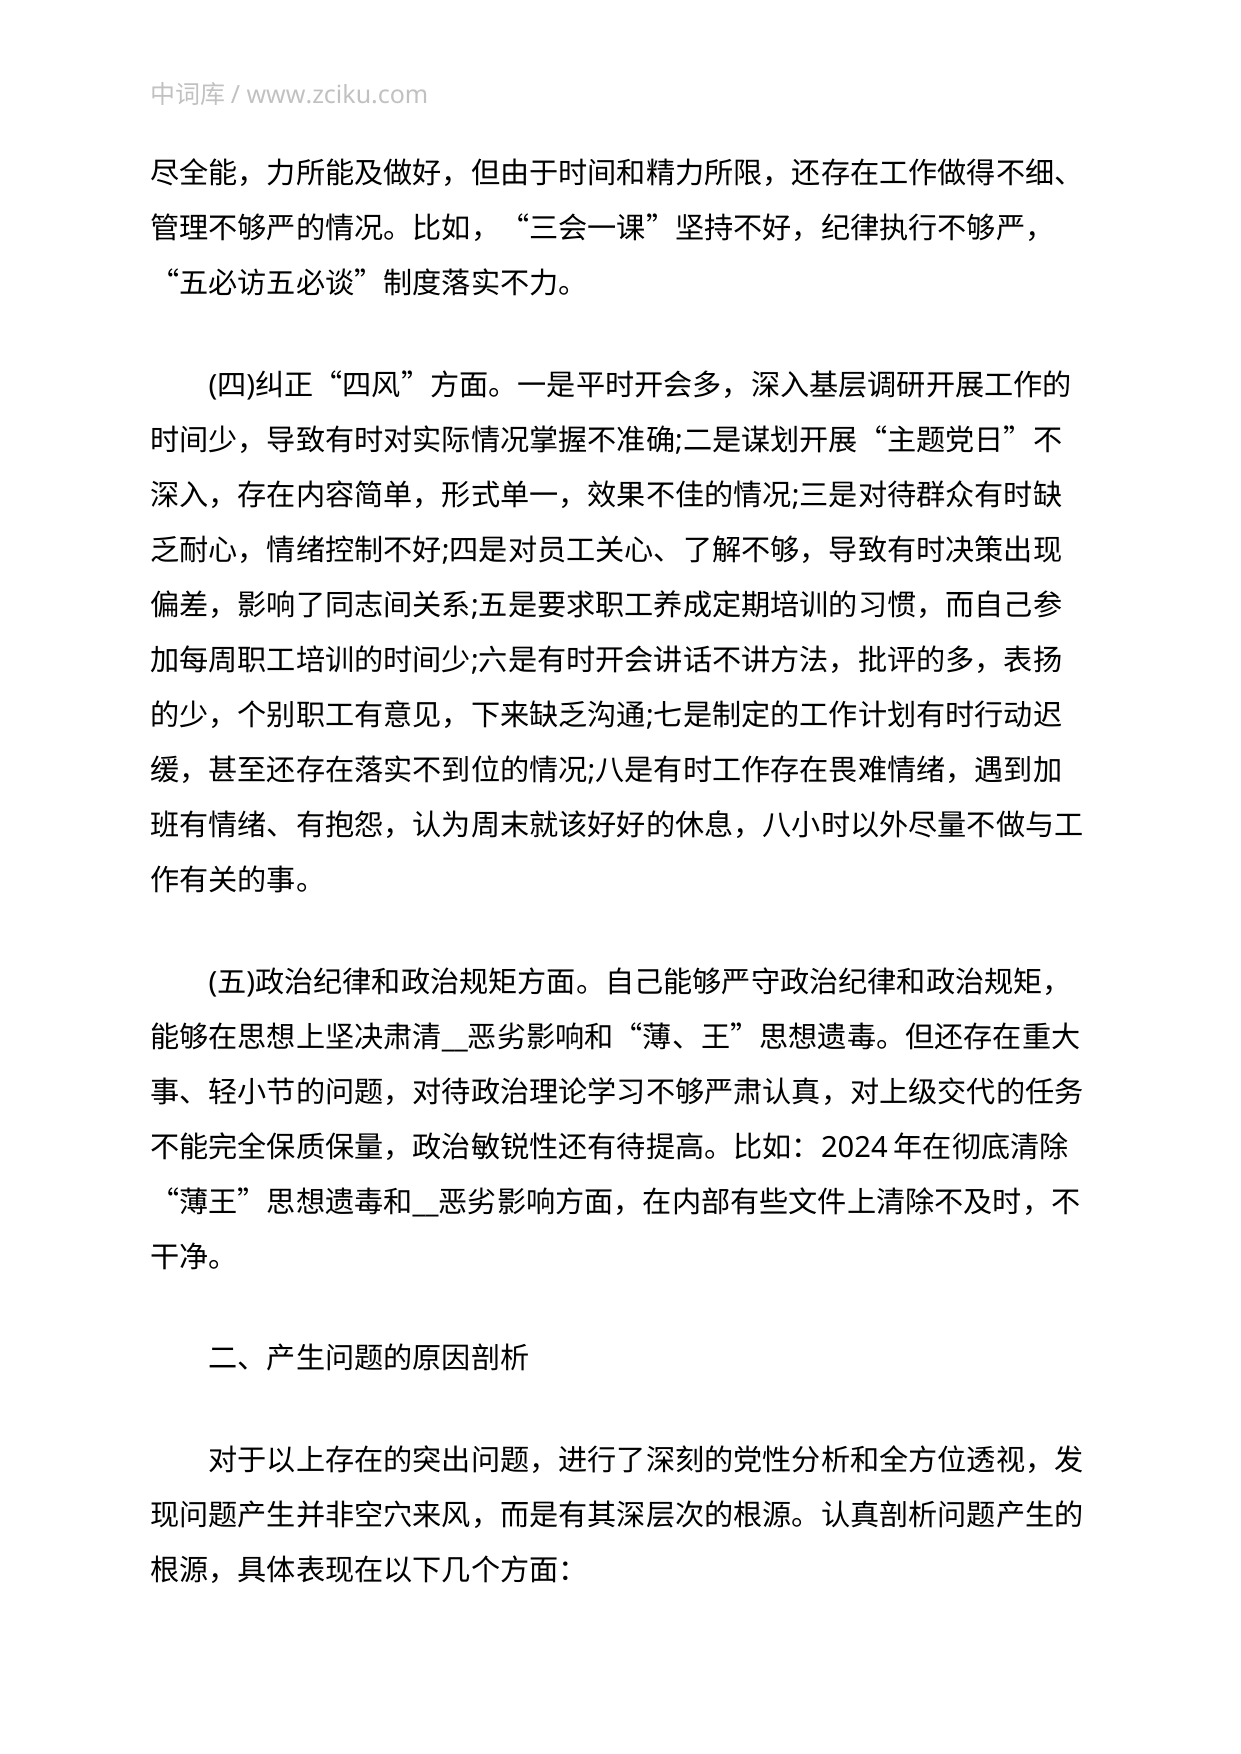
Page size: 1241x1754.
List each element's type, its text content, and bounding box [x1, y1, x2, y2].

text 对于以上存在的突出问题，进行了深刻的党性分析和全方位透视，发现问题产生并非空穴来风，而是有其深层次的根源。认真剖析问题产生的根源，具体表现在以下几个方面： [150, 1437, 1090, 1589]
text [150, 150, 1090, 302]
text 二、产生问题的原因剖析 [150, 1335, 1090, 1377]
text (四)纠正“四风”方面。一是平时开会多，深入基层调研开展工作的时间少，导致有时对实际情况掌握不准确;二是谋划开展“主题党日”不深入，存在内容简单，形式单一，效果不佳的情况;三是对待群众有时缺乏耐心，情绪控制不好;四是对员工关心、了解不够，导致有时决策出现偏差，影响了同志间关系;五是要求职工养成定期培训的习惯，而自己参加每周职工培训的时间少;六是有时开会讲话不讲方法，批评的多，表扬的少，个别职工有意见，下来缺乏沟通;七是制定的工作计划有时行动迟缓，甚至还存在落实不到位的情况;八是有时工作存在畏难情绪，遇到加班有情绪、有抱怨，认为周末就该好好的休息，八小时以外尽量不做与工作有关的事。 [150, 362, 1090, 899]
text (五)政治纪律和政治规矩方面。自己能够严守政治纪律和政治规矩，能够在思想上坚决肃清__恶劣影响和“薄、王”思想遗毒。但还存在重大事、轻小节的问题，对待政治理论学习不够严肃认真，对上级交代的任务不能完全保质保量，政治敏锐性还有待提高。比如：2024年在彻底清除“薄王”思想遗毒和__恶劣影响方面，在内部有些文件上清除不及时，不干净。 [150, 958, 1090, 1275]
